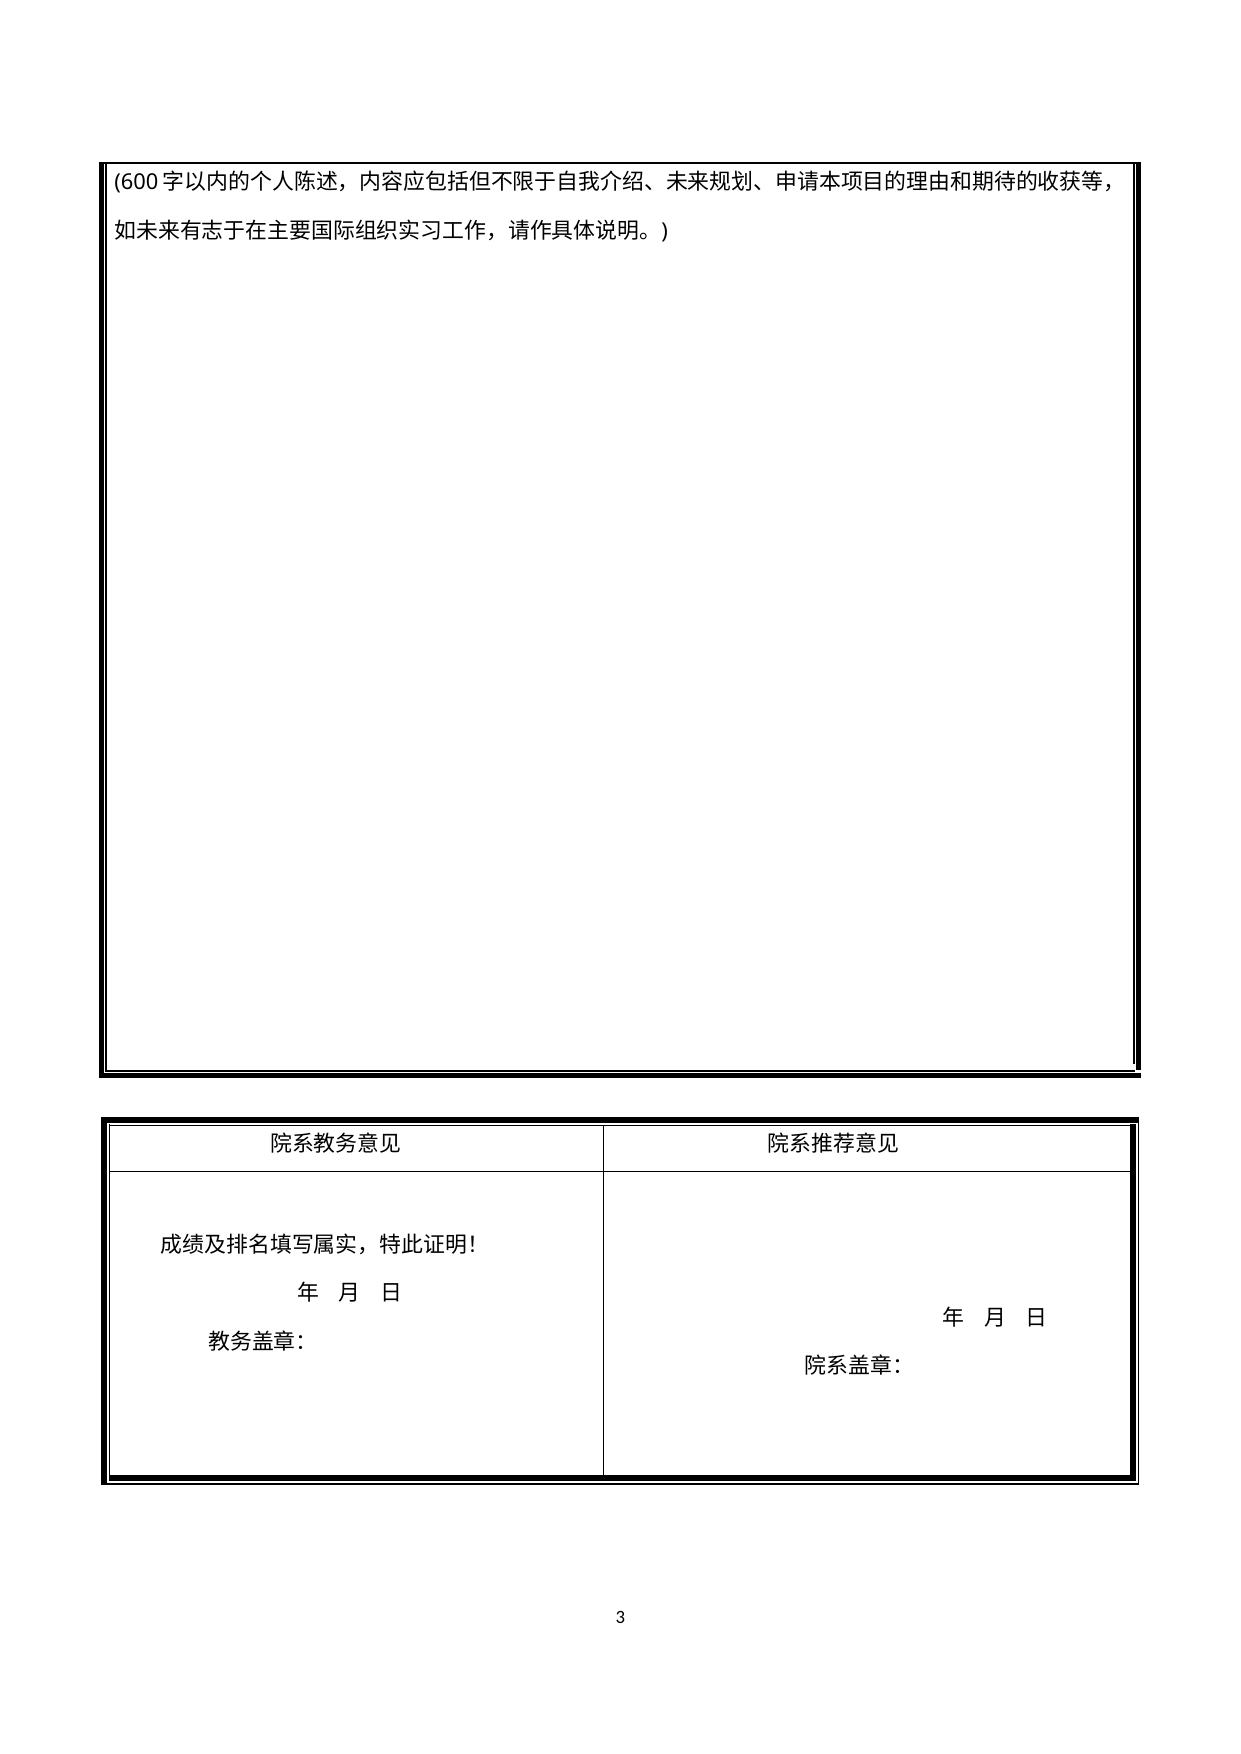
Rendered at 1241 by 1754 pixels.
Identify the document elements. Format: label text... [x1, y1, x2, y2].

table_header 院系推荐意见 [604, 1126, 1130, 1171]
table_cell (600字以内的个人陈述，内容应包括但不限于自我介绍、未来规划、申请本项目的理由和期待的收获等，如未来有志于在主要国际组织实习工作，请作具体说明。) [107, 164, 1136, 1070]
table_header 院系教务意见 [110, 1126, 603, 1171]
table_cell 年 月 日 院系盖章： [604, 1172, 1130, 1475]
table_cell 成绩及排名填写属实，特此证明！ 年 月 日 教务盖章： [110, 1172, 603, 1475]
